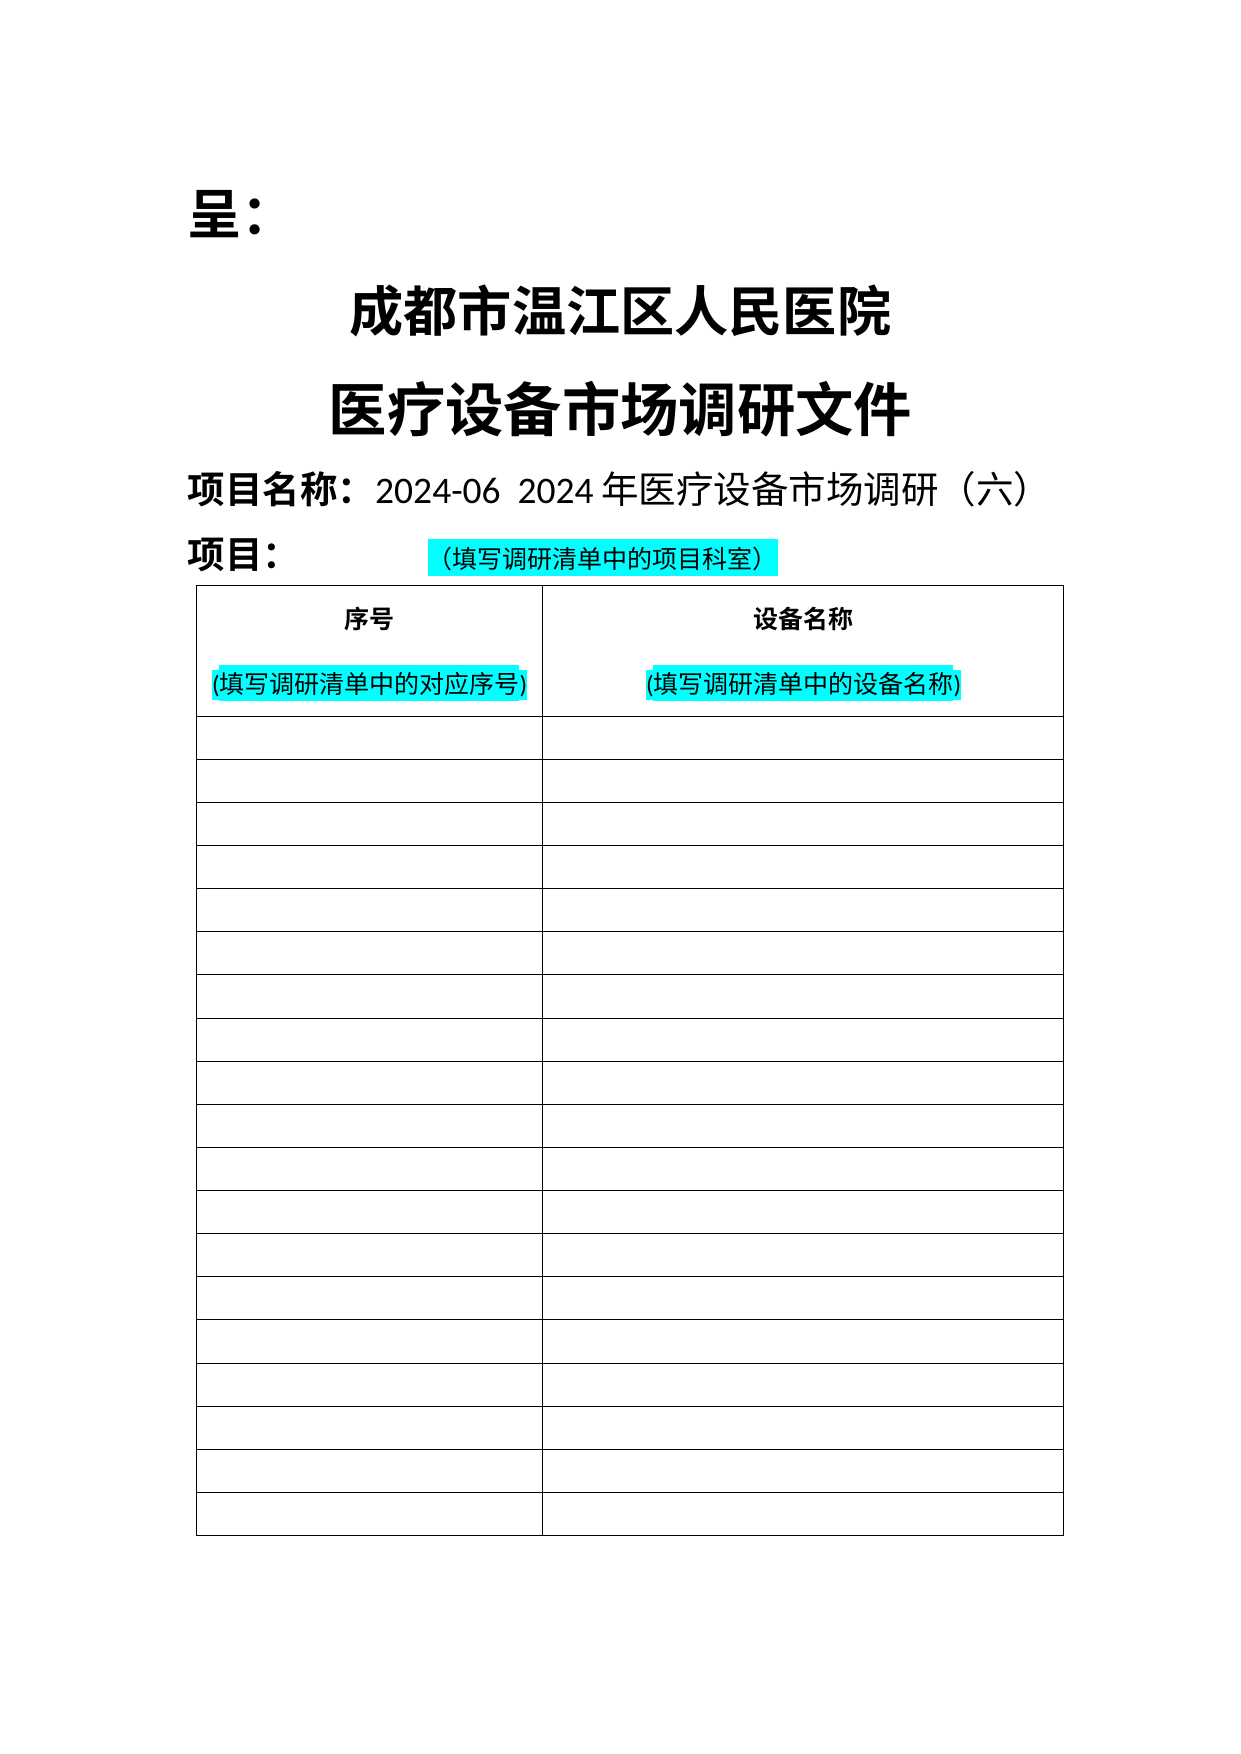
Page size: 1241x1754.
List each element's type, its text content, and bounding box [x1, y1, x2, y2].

table_cell [543, 932, 1063, 974]
table_cell [197, 1062, 542, 1104]
table_cell [197, 1019, 542, 1061]
table_cell [197, 1450, 542, 1492]
table_cell [197, 1277, 542, 1319]
table_cell [543, 1191, 1063, 1233]
table_cell [197, 1148, 542, 1190]
table_cell [543, 1234, 1063, 1276]
text 呈： [187, 162, 1053, 259]
table_cell [197, 1105, 542, 1147]
table_cell [543, 1450, 1063, 1492]
table_cell [543, 717, 1063, 759]
text 医疗设备市场调研文件 [187, 357, 1053, 454]
table_cell [197, 1407, 542, 1449]
text 项目： （填写调研清单中的项目科室） [187, 519, 1053, 584]
table_cell [543, 1105, 1063, 1147]
table_cell [543, 1407, 1063, 1449]
text 成都市温江区人民医院 [187, 259, 1053, 357]
table_cell [543, 1148, 1063, 1190]
table_cell [543, 975, 1063, 1017]
table_cell [543, 1364, 1063, 1406]
text 项目名称：2024-06 2024年医疗设备市场调研（六） [187, 454, 1053, 519]
table_cell [197, 1493, 542, 1535]
table_cell [543, 1320, 1063, 1362]
table_header 序号 (填写调研清单中的对应序号) [197, 586, 542, 716]
table_cell [197, 932, 542, 974]
table_cell [543, 803, 1063, 845]
table_cell [197, 846, 542, 888]
table_cell [197, 1191, 542, 1233]
table_cell [543, 889, 1063, 931]
table_cell [197, 889, 542, 931]
table_header 设备名称 (填写调研清单中的设备名称) [543, 586, 1063, 716]
table_cell [197, 803, 542, 845]
table_cell [197, 1364, 542, 1406]
table_cell [543, 1062, 1063, 1104]
table_cell [197, 975, 542, 1017]
table_cell [543, 1019, 1063, 1061]
table_cell [197, 760, 542, 802]
table_cell [543, 846, 1063, 888]
table_cell [543, 1493, 1063, 1535]
table_cell [197, 1320, 542, 1362]
table_cell [197, 1234, 542, 1276]
table_cell [543, 1277, 1063, 1319]
table_cell [197, 717, 542, 759]
table_cell [543, 760, 1063, 802]
